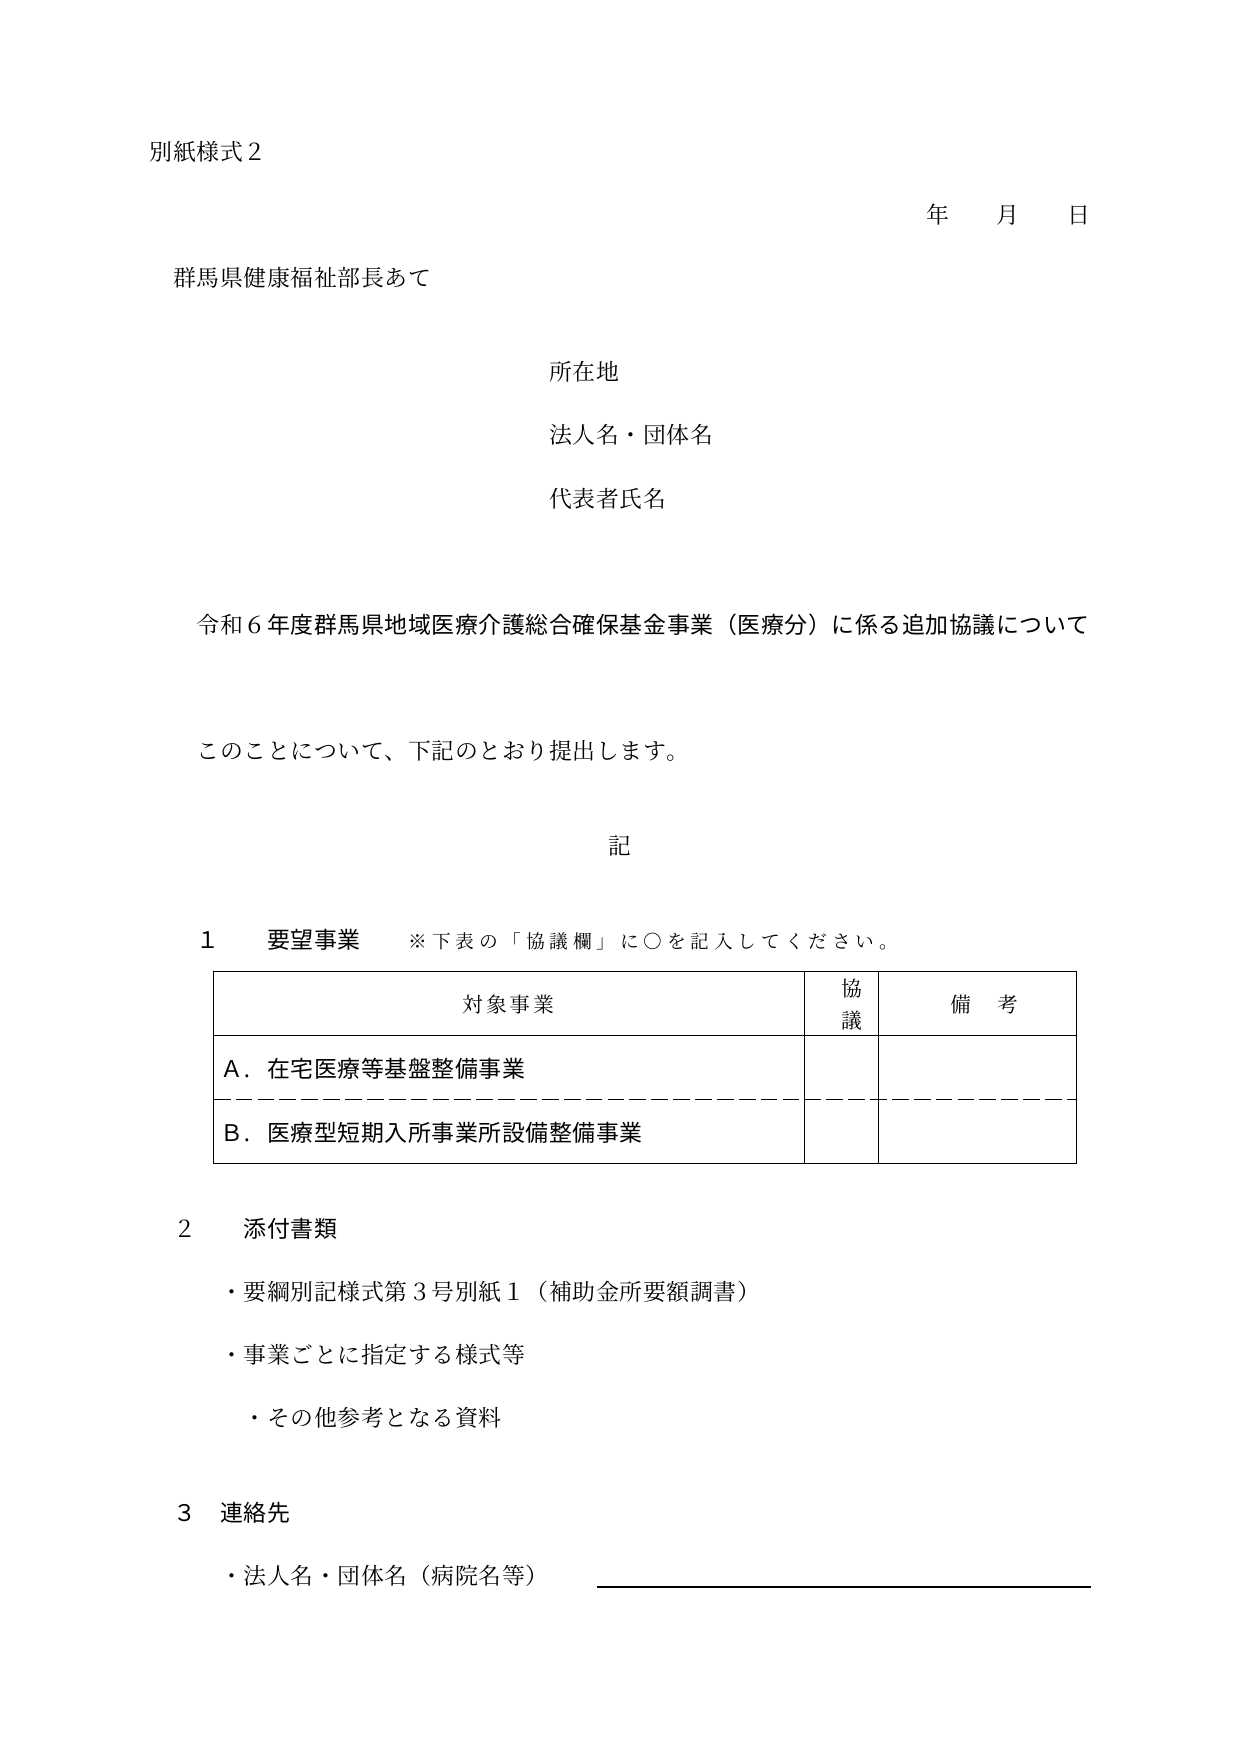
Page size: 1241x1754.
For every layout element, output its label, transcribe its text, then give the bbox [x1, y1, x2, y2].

text ・事業ごとに指定する様式等 [149, 1322, 1091, 1385]
table_cell [879, 1036, 1076, 1099]
text 年 月 日 [149, 182, 1091, 245]
text 記 [149, 813, 1091, 876]
text 令和６年度群馬県地域医療介護総合確保基金事業（医療分）に係る追加協議について [149, 592, 1091, 655]
text １ 要望事業 ※下表の「協議欄」に○を記入してください。 [149, 907, 1091, 971]
text ２ 添付書類 [149, 1196, 1091, 1259]
table_cell [805, 1036, 878, 1099]
table_header 備 考 [879, 972, 1076, 1035]
text 別紙様式２ [149, 118, 1091, 182]
text ３ 連絡先 [149, 1480, 1091, 1543]
text 代表者氏名 [149, 466, 1091, 529]
text ・要綱別記様式第３号別紙１（補助金所要額調書） [149, 1259, 1091, 1322]
table_cell [805, 1099, 878, 1163]
table_header 協議 [805, 972, 878, 1035]
text ・法人名・団体名（病院名等） [149, 1543, 1091, 1606]
table_cell [879, 1099, 1076, 1163]
text このことについて、下記のとおり提出します。 [149, 718, 1091, 781]
text 法人名・団体名 [149, 402, 1091, 466]
text ・その他参考となる資料 [149, 1385, 1091, 1448]
table_header 対象事業 [214, 972, 804, 1035]
table_cell Ｂ.医療型短期入所事業所設備整備事業 [214, 1099, 804, 1163]
text 所在地 [149, 339, 1091, 402]
table_cell Ａ.在宅医療等基盤整備事業 [214, 1036, 804, 1099]
text 群馬県健康福祉部長あて [149, 245, 1091, 308]
